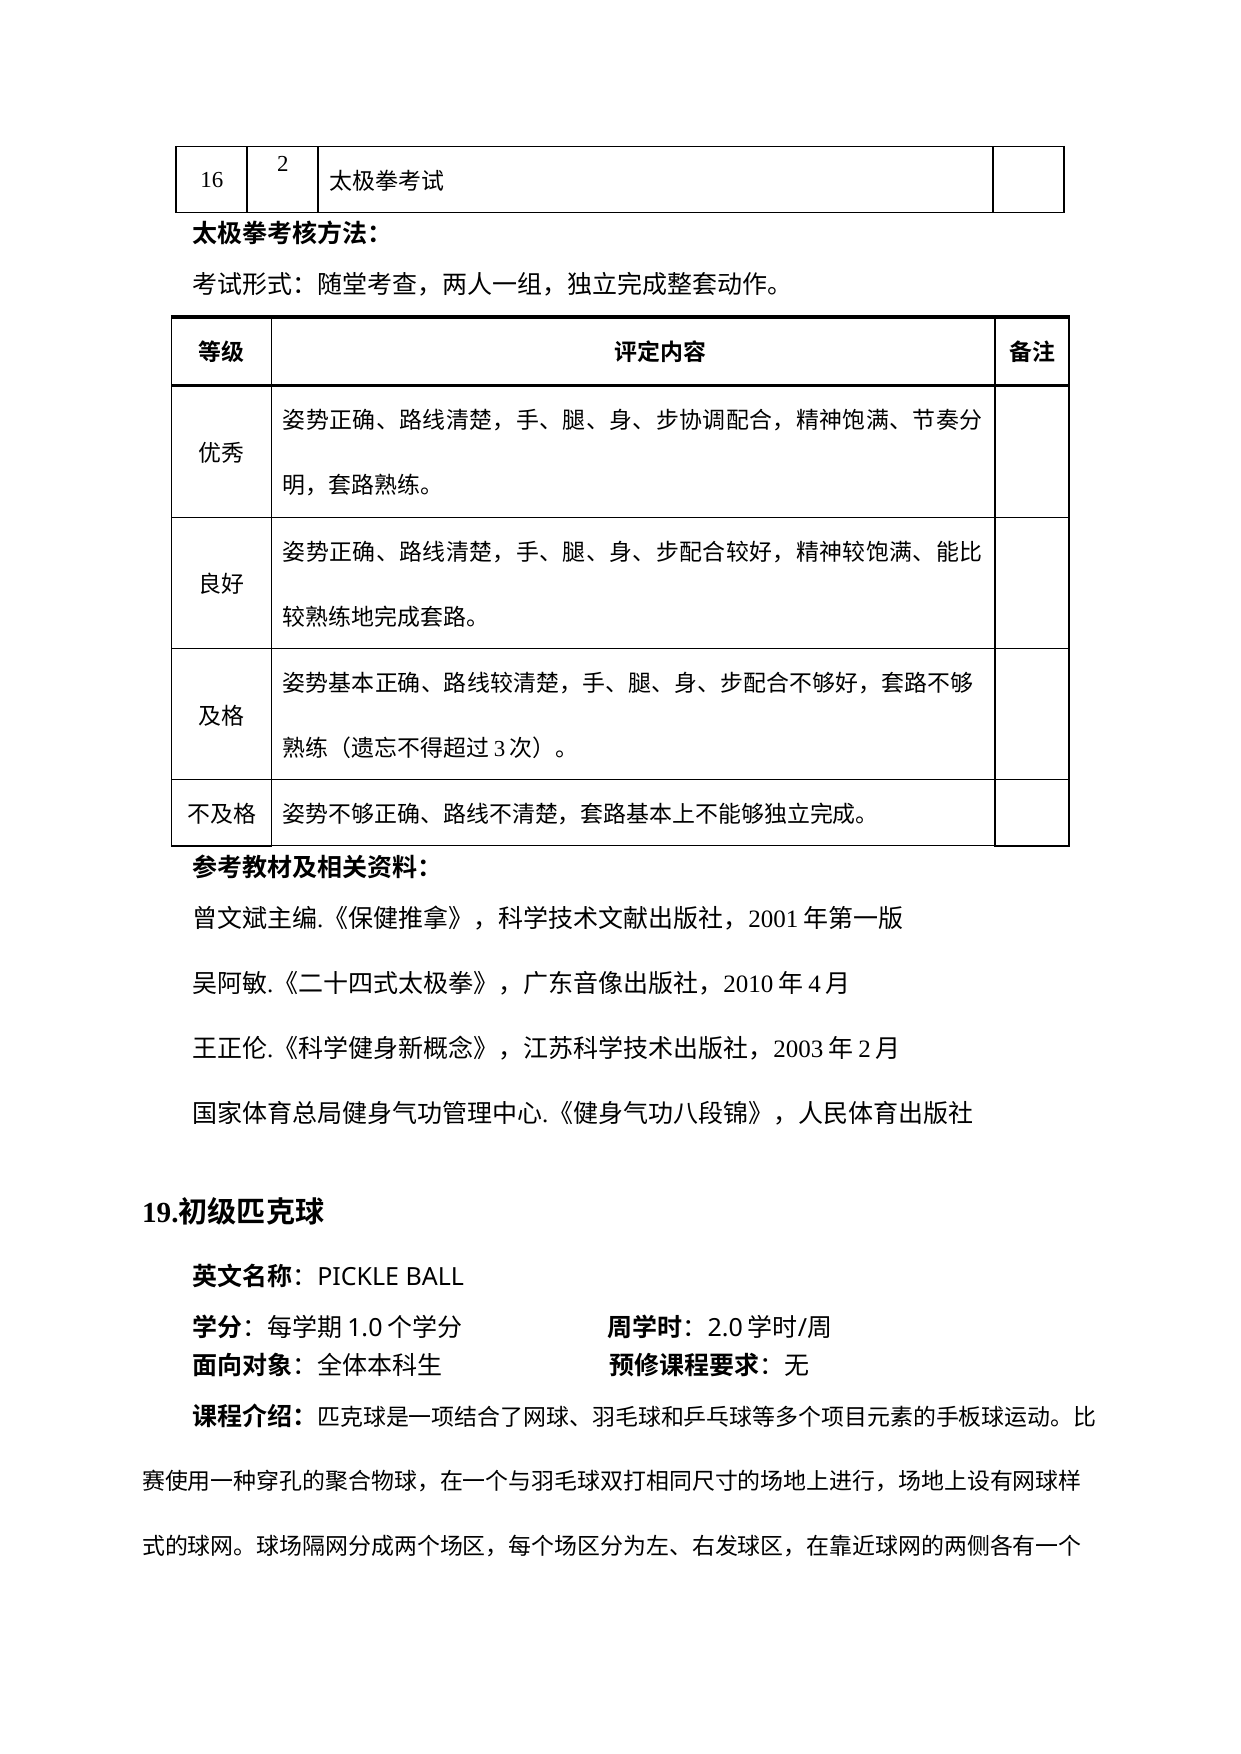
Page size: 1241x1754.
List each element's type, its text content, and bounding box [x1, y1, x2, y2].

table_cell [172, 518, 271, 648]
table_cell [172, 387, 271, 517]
text 王正伦.《科学健身新概念》，江苏科学技术出版社，2003年2月 [142, 1014, 1098, 1079]
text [142, 1382, 1098, 1577]
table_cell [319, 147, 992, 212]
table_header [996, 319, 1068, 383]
text 曾文斌主编.《保健推拿》，科学技术文献出版社，2001年第一版 [142, 884, 1098, 949]
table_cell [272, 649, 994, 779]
text 英文名称：PICKLE BALL [142, 1242, 1098, 1307]
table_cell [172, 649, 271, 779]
text 太极拳考核方法： [142, 213, 1098, 250]
text 学分：每学期1.0个学分 周学时：2.0学时/周 [142, 1307, 1098, 1344]
text 19.初级匹克球 [142, 1177, 1098, 1242]
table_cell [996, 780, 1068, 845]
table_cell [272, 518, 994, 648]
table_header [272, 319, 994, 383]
text 考试形式：随堂考查，两人一组，独立完成整套动作。 [142, 250, 1098, 315]
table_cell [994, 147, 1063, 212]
text 国家体育总局健身气功管理中心.《健身气功八段锦》，人民体育出版社 [142, 1079, 1098, 1144]
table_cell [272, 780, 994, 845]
text 面向对象：全体本科生 预修课程要求：无 [142, 1344, 1098, 1382]
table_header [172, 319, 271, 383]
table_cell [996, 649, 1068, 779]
text 参考教材及相关资料： [142, 847, 1098, 884]
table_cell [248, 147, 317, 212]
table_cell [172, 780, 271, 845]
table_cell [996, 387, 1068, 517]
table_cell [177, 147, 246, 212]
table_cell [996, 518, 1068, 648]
text 吴阿敏.《二十四式太极拳》，广东音像出版社，2010年4月 [142, 949, 1098, 1014]
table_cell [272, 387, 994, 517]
